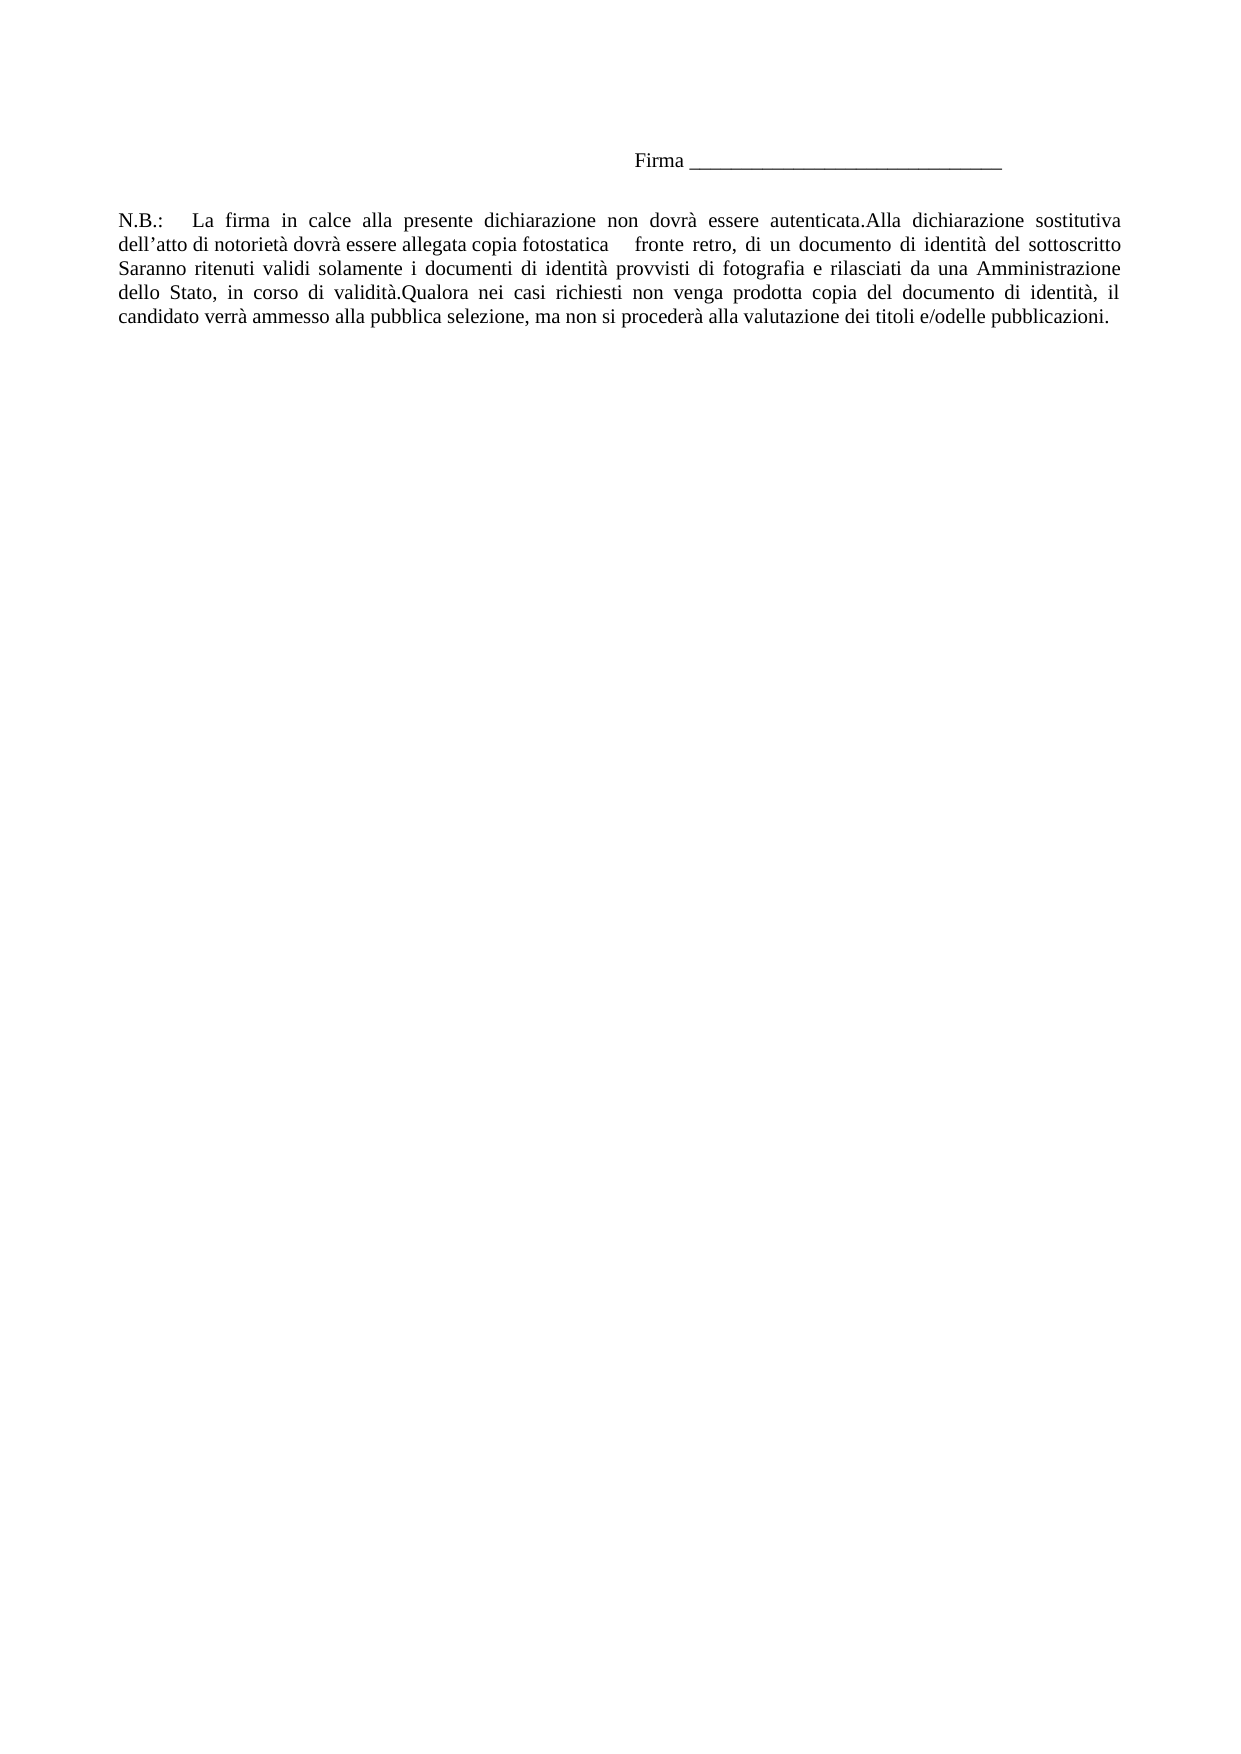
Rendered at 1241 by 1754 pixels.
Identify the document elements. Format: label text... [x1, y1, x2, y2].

text Firma ______________________________ [118, 148, 1122, 172]
text N.B.: La firma in calce alla presente dichiarazione non dovrà essere autenticata.Alla dichiarazione sostitutiva dell’atto di notorietà dovrà essere allegata copia fotostatica fronte retro, di un documento di identità del sottoscritto Saranno ritenuti validi solamente i documenti di identità provvisti di fotografia e rilasciati da una Amministrazione dello Stato, in corso di validità.Qualora nei casi richiesti non venga prodotta copia del documento di identità, il candidato verrà ammesso alla pubblica selezione, ma non si procederà alla valutazione dei titoli e/odelle pubblicazioni. [118, 208, 1122, 328]
